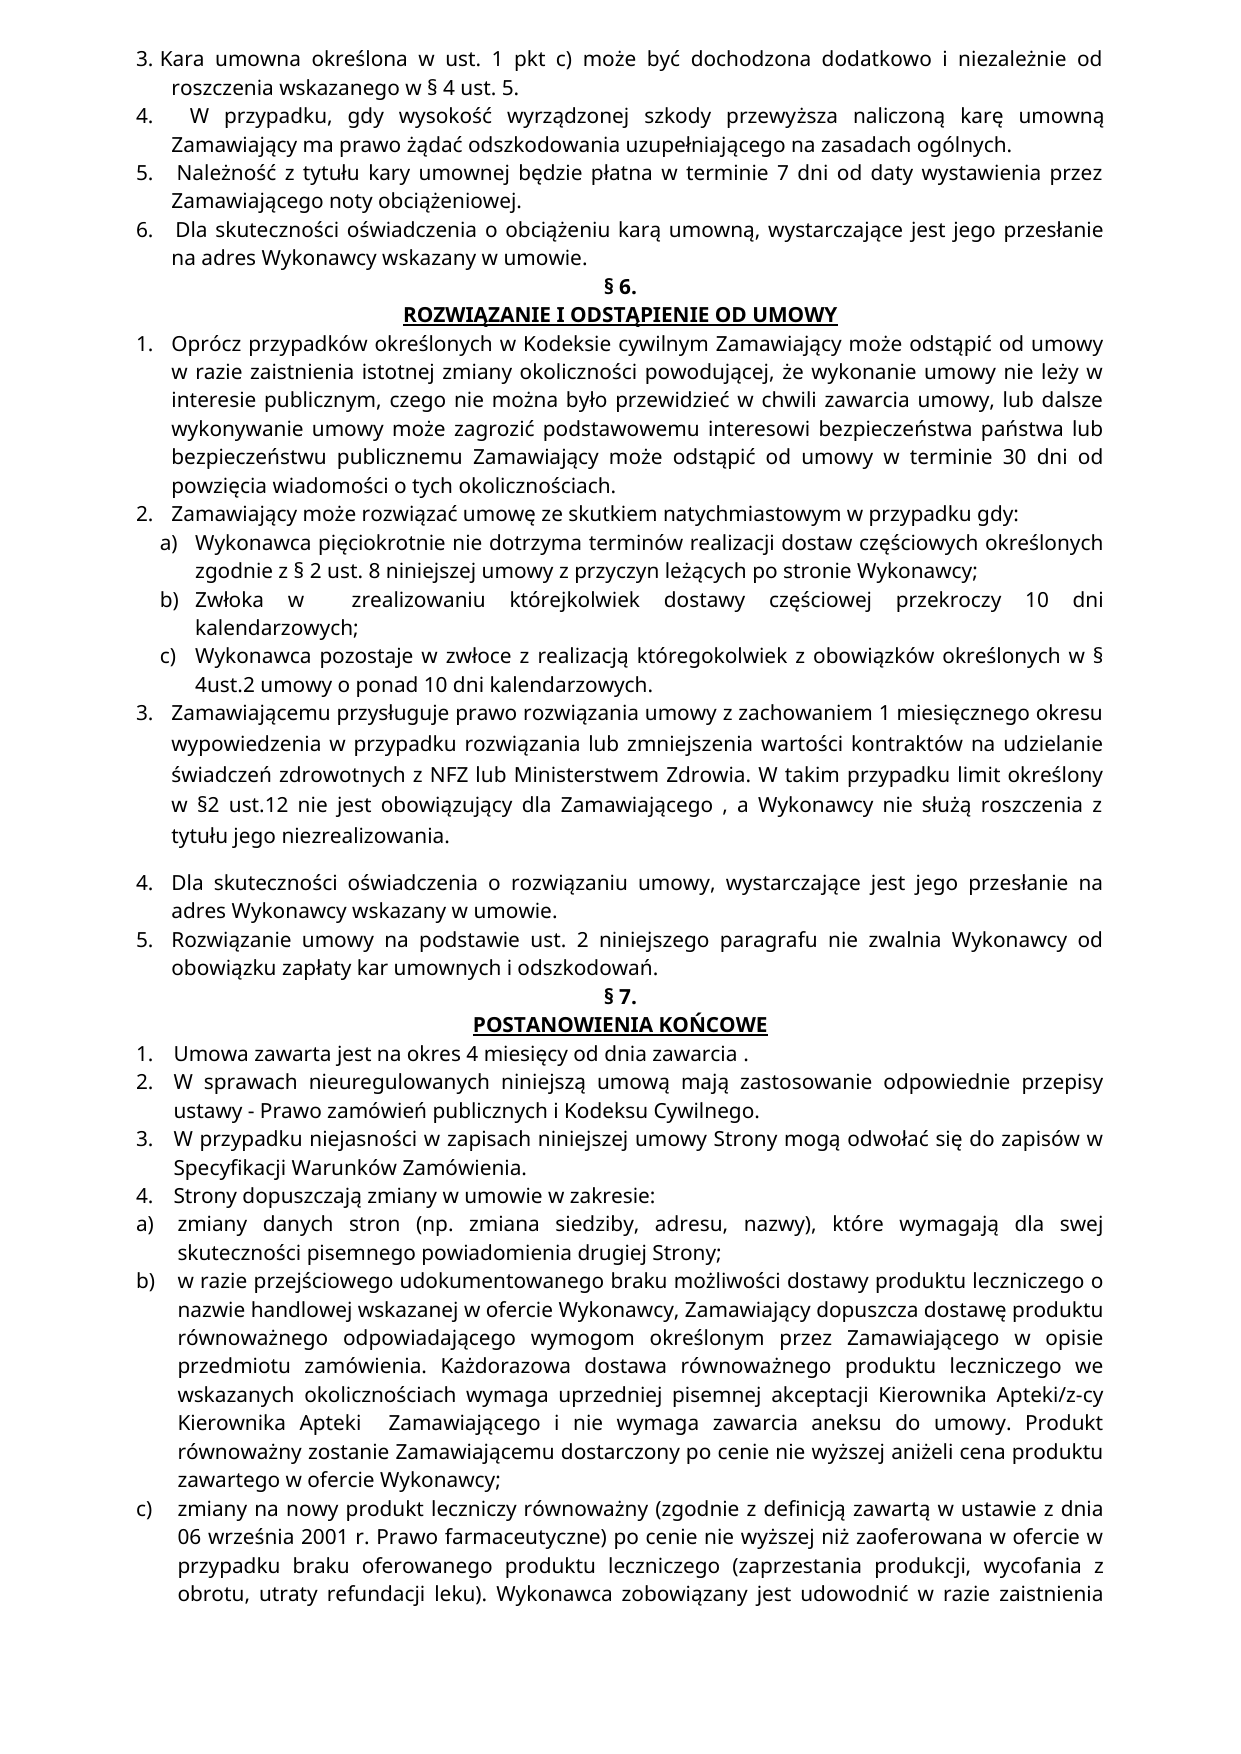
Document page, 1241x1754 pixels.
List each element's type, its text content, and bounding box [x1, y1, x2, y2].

list Zwłoka w zrealizowaniu którejkolwiek dostawy częściowej przekroczy 10 dni kalendarzowych; [159, 585, 1104, 642]
list Wykonawca pięciokrotnie nie dotrzyma terminów realizacji dostaw częściowych określonych zgodnie z § 2 ust. 8 niniejszej umowy z przyczyn leżących po stronie Wykonawcy; [159, 528, 1104, 585]
list Zamawiający może rozwiązać umowę ze skutkiem natychmiastowym w przypadku gdy: [136, 499, 1104, 528]
text ROZWIĄZANIE I ODSTĄPIENIE OD UMOWY [136, 300, 1104, 329]
list W przypadku, gdy wysokość wyrządzonej szkody przewyższa naliczoną karę umowną Zamawiający ma prawo żądać odszkodowania uzupełniającego na zasadach ogólnych. [136, 101, 1104, 158]
list Oprócz przypadków określonych w Kodeksie cywilnym Zamawiający może odstąpić od umowy w razie zaistnienia istotnej zmiany okoliczności powodującej, że wykonanie umowy nie leży w interesie publicznym, czego nie można było przewidzieć w chwili zawarcia umowy, lub dalsze wykonywanie umowy może zagrozić podstawowemu interesowi bezpieczeństwa państwa lub bezpieczeństwu publicznemu Zamawiający może odstąpić od umowy w terminie 30 dni od powzięcia wiadomości o tych okolicznościach. [136, 329, 1104, 499]
list Rozwiązanie umowy na podstawie ust. 2 niniejszego paragrafu nie zwalnia Wykonawcy od obowiązku zapłaty kar umownych i odszkodowań. [136, 925, 1104, 982]
list Dla skuteczności oświadczenia o obciążeniu karą umowną, wystarczające jest jego przesłanie na adres Wykonawcy wskazany w umowie. [136, 215, 1104, 272]
list Należność z tytułu kary umownej będzie płatna w terminie 7 dni od daty wystawienia przez Zamawiającego noty obciążeniowej. [136, 158, 1104, 215]
text § 6. [136, 272, 1104, 300]
list Dla skuteczności oświadczenia o rozwiązaniu umowy, wystarczające jest jego przesłanie na adres Wykonawcy wskazany w umowie. [136, 868, 1104, 925]
list Wykonawca pozostaje w zwłoce z realizacją któregokolwiek z obowiązków określonych w § 4ust.2 umowy o ponad 10 dni kalendarzowych. [159, 642, 1104, 698]
list W sprawach nieuregulowanych niniejszą umową mają zastosowanie odpowiednie przepisy ustawy - Prawo zamówień publicznych i Kodeksu Cywilnego. [136, 1067, 1104, 1124]
text § 7. [136, 982, 1104, 1010]
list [136, 1494, 1104, 1608]
list W przypadku niejasności w zapisach niniejszej umowy Strony mogą odwołać się do zapisów w Specyfikacji Warunków Zamówienia. [136, 1124, 1104, 1181]
list Kara umowna określona w ust. 1 pkt c) może być dochodzona dodatkowo i niezależnie od roszczenia wskazanego w § 4 ust. 5. [136, 44, 1104, 101]
list Zamawiającemu przysługuje prawo rozwiązania umowy z zachowaniem 1 miesięcznego okresu wypowiedzenia w przypadku rozwiązania lub zmniejszenia wartości kontraktów na udzielanie świadczeń zdrowotnych z NFZ lub Ministerstwem Zdrowia. W takim przypadku limit określony w §2 ust.12 nie jest obowiązujący dla Zamawiającego , a Wykonawcy nie służą roszczenia z tytułu jego niezrealizowania. [136, 698, 1104, 849]
list Umowa zawarta jest na okres 4 miesięcy od dnia zawarcia . [136, 1039, 1104, 1067]
list w razie przejściowego udokumentowanego braku możliwości dostawy produktu leczniczego o nazwie handlowej wskazanej w ofercie Wykonawcy, Zamawiający dopuszcza dostawę produktu równoważnego odpowiadającego wymogom określonym przez Zamawiającego w opisie przedmiotu zamówienia. Każdorazowa dostawa równoważnego produktu leczniczego we wskazanych okolicznościach wymaga uprzedniej pisemnej akceptacji Kierownika Apteki/z-cy Kierownika Apteki Zamawiającego i nie wymaga zawarcia aneksu do umowy. Produkt równoważny zostanie Zamawiającemu dostarczony po cenie nie wyższej aniżeli cena produktu zawartego w ofercie Wykonawcy; [136, 1266, 1104, 1494]
list Strony dopuszczają zmiany w umowie w zakresie: [136, 1181, 1104, 1209]
text POSTANOWIENIA KOŃCOWE [136, 1010, 1104, 1039]
list zmiany danych stron (np. zmiana siedziby, adresu, nazwy), które wymagają dla swej skuteczności pisemnego powiadomienia drugiej Strony; [136, 1209, 1104, 1266]
